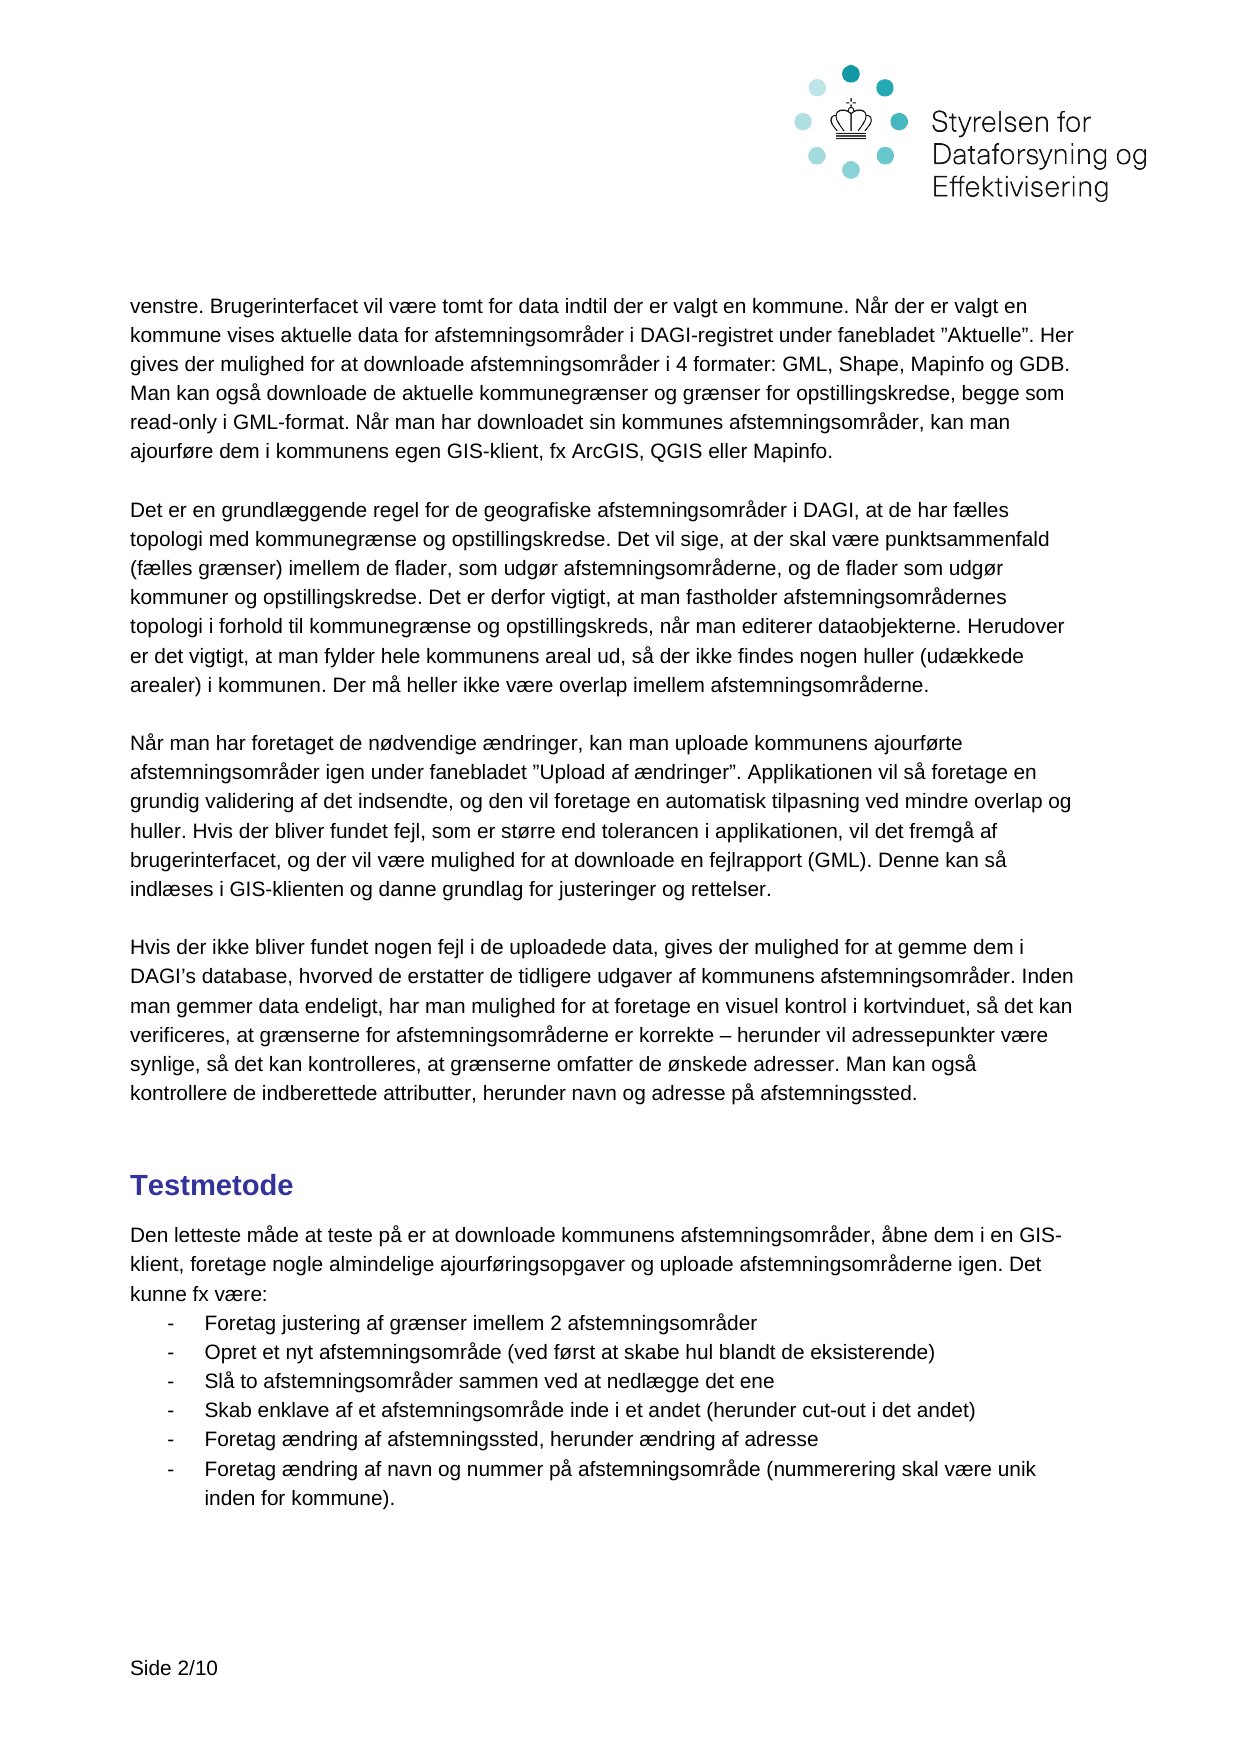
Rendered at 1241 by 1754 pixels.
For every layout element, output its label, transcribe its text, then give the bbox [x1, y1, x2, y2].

text Når man har foretaget de nødvendige ændringer, kan man uploade kommunens ajourførte afstemningsområder igen under fanebladet ”Upload af ændringer”. Applikationen vil så foretage en grundig validering af det indsendte, og den vil foretage en automatisk tilpasning ved mindre overlap og huller. Hvis der bliver fundet fejl, som er større end tolerancen i applikationen, vil det fremgå af brugerinterfacet, og der vil være mulighed for at downloade en fejlrapport (GML). Denne kan så indlæses i GIS-klienten og danne grundlag for justeringer og rettelser. [130, 726, 1078, 901]
list Foretag ændring af afstemningssted, herunder ændring af adresse [167, 1422, 1078, 1451]
list Foretag ændring af navn og nummer på afstemningsområde (nummerering skal være unik inden for kommune). [167, 1451, 1078, 1509]
list Testmetode [130, 1168, 1078, 1201]
list Opret et nyt afstemningsområde (ved først at skabe hul blandt de eksisterende) [167, 1334, 1078, 1364]
text Den letteste måde at teste på er at downloade kommunens afstemningsområder, åbne dem i en GIS-klient, foretage nogle almindelige ajourføringsopgaver og uploade afstemningsområderne igen. Det kunne fx være: [130, 1218, 1078, 1305]
list Skab enklave af et afstemningsområde inde i et andet (herunder cut-out i det andet) [167, 1393, 1078, 1422]
list Slå to afstemningsområder sammen ved at nedlægge det ene [167, 1364, 1078, 1393]
text Hvis der ikke bliver fundet nogen fejl i de uploadede data, gives der mulighed for at gemme dem i DAGI’s database, hvorved de erstatter de tidligere udgaver af kommunens afstemningsområder. Inden man gemmer data endeligt, har man mulighed for at foretage en visuel kontrol i kortvinduet, så det kan verificeres, at grænserne for afstemningsområderne er korrekte – herunder vil adressepunkter være synlige, så det kan kontrolleres, at grænserne omfatter de ønskede adresser. Man kan også kontrollere de indberettede attributter, herunder navn og adresse på afstemningssted. [130, 930, 1078, 1105]
picture [794, 65, 1146, 202]
list Foretag justering af grænser imellem 2 afstemningsområder [167, 1305, 1078, 1334]
text Det er en grundlæggende regel for de geografiske afstemningsområder i DAGI, at de har fælles topologi med kommunegrænse og opstillingskredse. Det vil sige, at der skal være punktsammenfald (fælles grænser) imellem de flader, som udgør afstemningsområderne, og de flader som udgør kommuner og opstillingskredse. Det er derfor vigtigt, at man fastholder afstemningsområdernes topologi i forhold til kommunegrænse og opstillingskreds, når man editerer dataobjekterne. Herudover er det vigtigt, at man fylder hele kommunens areal ud, så der ikke findes nogen huller (udækkede arealer) i kommunen. Der må heller ikke være overlap imellem afstemningsområderne. [130, 492, 1078, 697]
